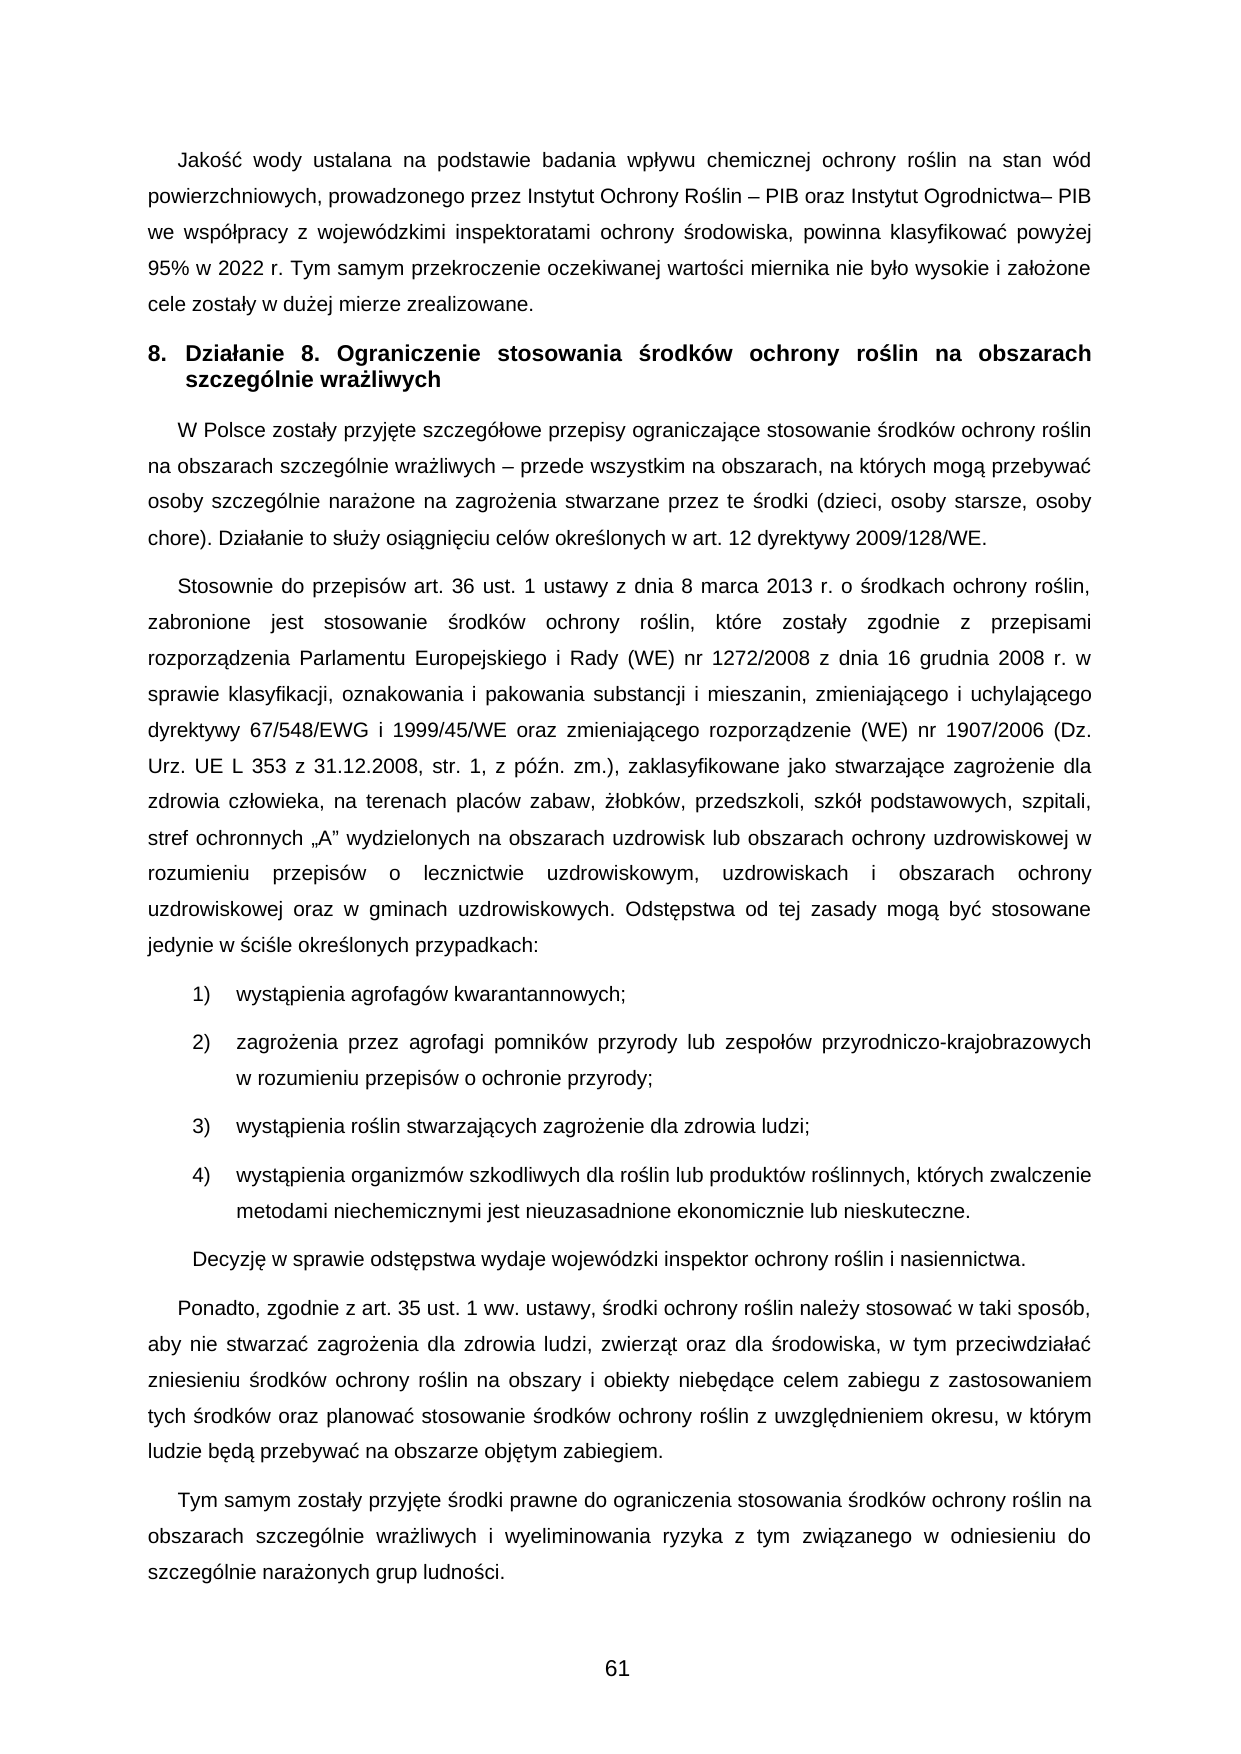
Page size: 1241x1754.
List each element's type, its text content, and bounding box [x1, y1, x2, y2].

text W Polsce zostały przyjęte szczegółowe przepisy ograniczające stosowanie środków ochrony roślin na obszarach szczególnie wrażliwych – przede wszystkim na obszarach, na których mogą przebywać osoby szczególnie narażone na zagrożenia stwarzane przez te środki (dzieci, osoby starsze, osoby chore). Działanie to służy osiągnięciu celów określonych w art. 12 dyrektywy 2009/128/WE. [148, 417, 1093, 549]
list wystąpienia roślin stwarzających zagrożenie dla zdrowia ludzi; [192, 1114, 1093, 1138]
subtitle Działanie 8. Ograniczenie stosowania środków ochrony roślin na obszarach szczególnie wrażliwych [148, 340, 1093, 392]
list wystąpienia agrofagów kwarantannowych; [192, 982, 1093, 1006]
text Jakość wody ustalana na podstawie badania wpływu chemicznej ochrony roślin na stan wód powierzchniowych, prowadzonego przez Instytut Ochrony Roślin – PIB oraz Instytut Ogrodnictwa– PIB we współpracy z wojewódzkimi inspektoratami ochrony środowiska, powinna klasyfikować powyżej 95% w 2022 r. Tym samym przekroczenie oczekiwanej wartości miernika nie było wysokie i założone cele zostały w dużej mierze zrealizowane. [148, 148, 1093, 315]
text Stosownie do przepisów art. 36 ust. 1 ustawy z dnia 8 marca 2013 r. o środkach ochrony roślin, zabronione jest stosowanie środków ochrony roślin, które zostały zgodnie z przepisami rozporządzenia Parlamentu Europejskiego i Rady (WE) nr 1272/2008 z dnia 16 grudnia 2008 r. w sprawie klasyfikacji, oznakowania i pakowania substancji i mieszanin, zmieniającego i uchylającego dyrektywy 67/548/EWG i 1999/45/WE oraz zmieniającego rozporządzenie (WE) nr 1907/2006 (Dz. Urz. UE L 353 z 31.12.2008, str. 1, z późn. zm.), zaklasyfikowane jako stwarzające zagrożenie dla zdrowia człowieka, na terenach placów zabaw, żłobków, przedszkoli, szkół podstawowych, szpitali, stref ochronnych „A” wydzielonych na obszarach uzdrowisk lub obszarach ochrony uzdrowiskowej w rozumieniu przepisów o lecznictwie uzdrowiskowym, uzdrowiskach i obszarach ochrony uzdrowiskowej oraz w gminach uzdrowiskowych. Odstępstwa od tej zasady mogą być stosowane jedynie w ściśle określonych przypadkach: [148, 574, 1093, 957]
list wystąpienia organizmów szkodliwych dla roślin lub produktów roślinnych, których zwalczenie metodami niechemicznymi jest nieuzasadnione ekonomicznie lub nieskuteczne. [192, 1163, 1093, 1223]
text Decyzję w sprawie odstępstwa wydaje wojewódzki inspektor ochrony roślin i nasiennictwa. [148, 1247, 1093, 1271]
list zagrożenia przez agrofagi pomników przyrody lub zespołów przyrodniczo-krajobrazowych w rozumieniu przepisów o ochronie przyrody; [192, 1030, 1093, 1090]
text Ponadto, zgodnie z art. 35 ust. 1 ww. ustawy, środki ochrony roślin należy stosować w taki sposób, aby nie stwarzać zagrożenia dla zdrowia ludzi, zwierząt oraz dla środowiska, w tym przeciwdziałać zniesieniu środków ochrony roślin na obszary i obiekty niebędące celem zabiegu z zastosowaniem tych środków oraz planować stosowanie środków ochrony roślin z uwzględnieniem okresu, w którym ludzie będą przebywać na obszarze objętym zabiegiem. [148, 1296, 1093, 1463]
text Tym samym zostały przyjęte środki prawne do ograniczenia stosowania środków ochrony roślin na obszarach szczególnie wrażliwych i wyeliminowania ryzyka z tym związanego w odniesieniu do szczególnie narażonych grup ludności. [148, 1488, 1093, 1584]
